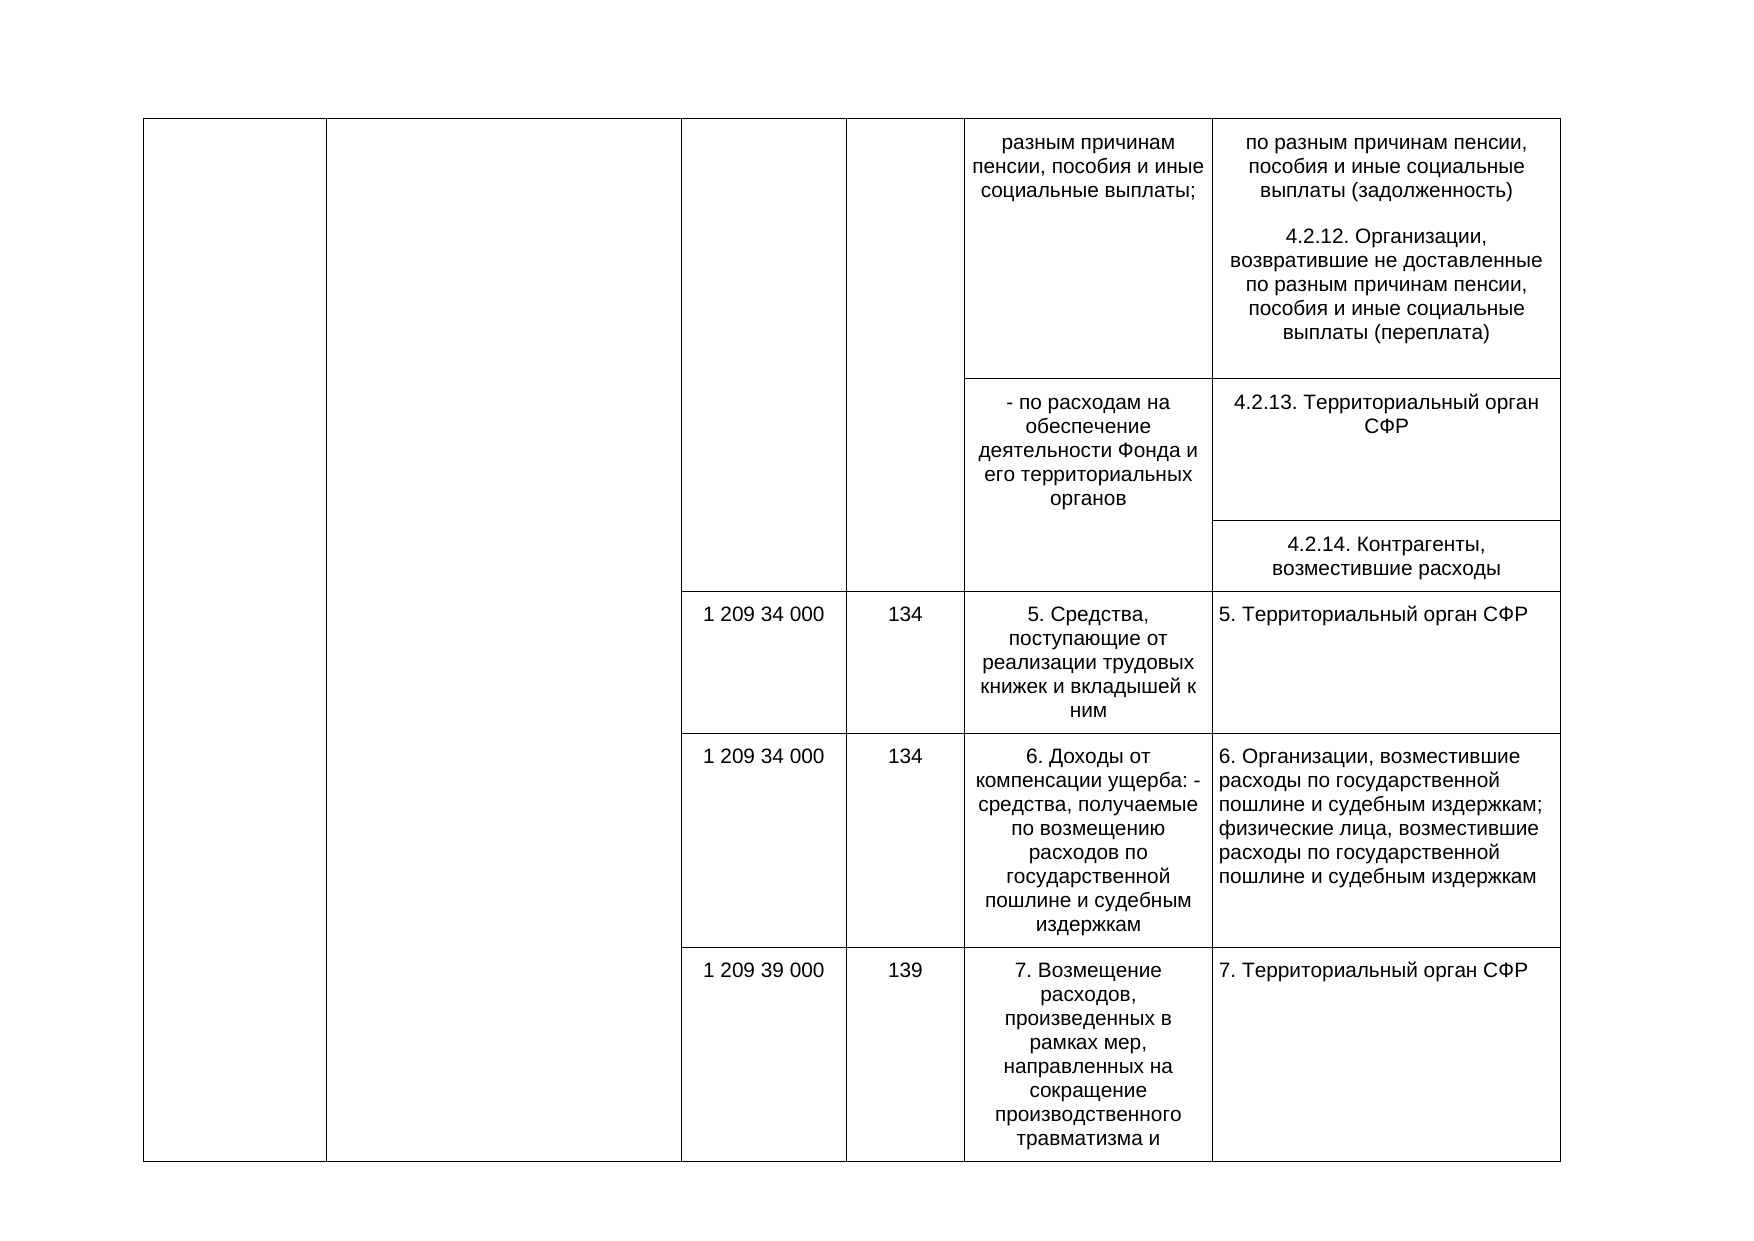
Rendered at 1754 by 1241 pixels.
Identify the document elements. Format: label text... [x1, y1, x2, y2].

table_cell 4.2.14. Контрагенты, возместившие расходы [1213, 521, 1560, 591]
table_cell 5. Средства, поступающие от реализации трудовых книжек и вкладышей к ним [965, 592, 1212, 733]
table_cell 4.2.12. Организации, возвратившие не доставленные по разным причинам пенсии, пособия и иные социальные выплаты (переплата) [1213, 212, 1560, 378]
table_cell 1 209 34 000 [682, 592, 846, 733]
table_cell 4.2.13. Территориальный орган СФР [1213, 379, 1560, 520]
table_cell [965, 212, 1212, 378]
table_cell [1213, 119, 1560, 212]
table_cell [965, 119, 1212, 212]
table_cell 1 209 39 000 [682, 948, 846, 1161]
table_cell - по расходам на обеспечение деятельности Фонда и его территориальных органов [965, 379, 1212, 520]
table_cell 1 209 34 000 [682, 734, 846, 947]
table_cell 134 [847, 592, 964, 733]
table_cell 134 [847, 734, 964, 947]
table_cell 6. Организации, возместившие расходы по государственной пошлине и судебным издержкам; физические лица, возместившие расходы по государственной пошлине и судебным издержкам [1213, 734, 1560, 947]
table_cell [1213, 948, 1560, 1161]
table_cell [965, 520, 1212, 591]
table_cell 5. Территориальный орган СФР [1213, 592, 1560, 733]
table_cell 139 [847, 948, 964, 1161]
table_cell 6. Доходы от компенсации ущерба: - средства, получаемые по возмещению расходов по государственной пошлине и судебным издержкам [965, 734, 1212, 947]
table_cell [965, 948, 1212, 1161]
